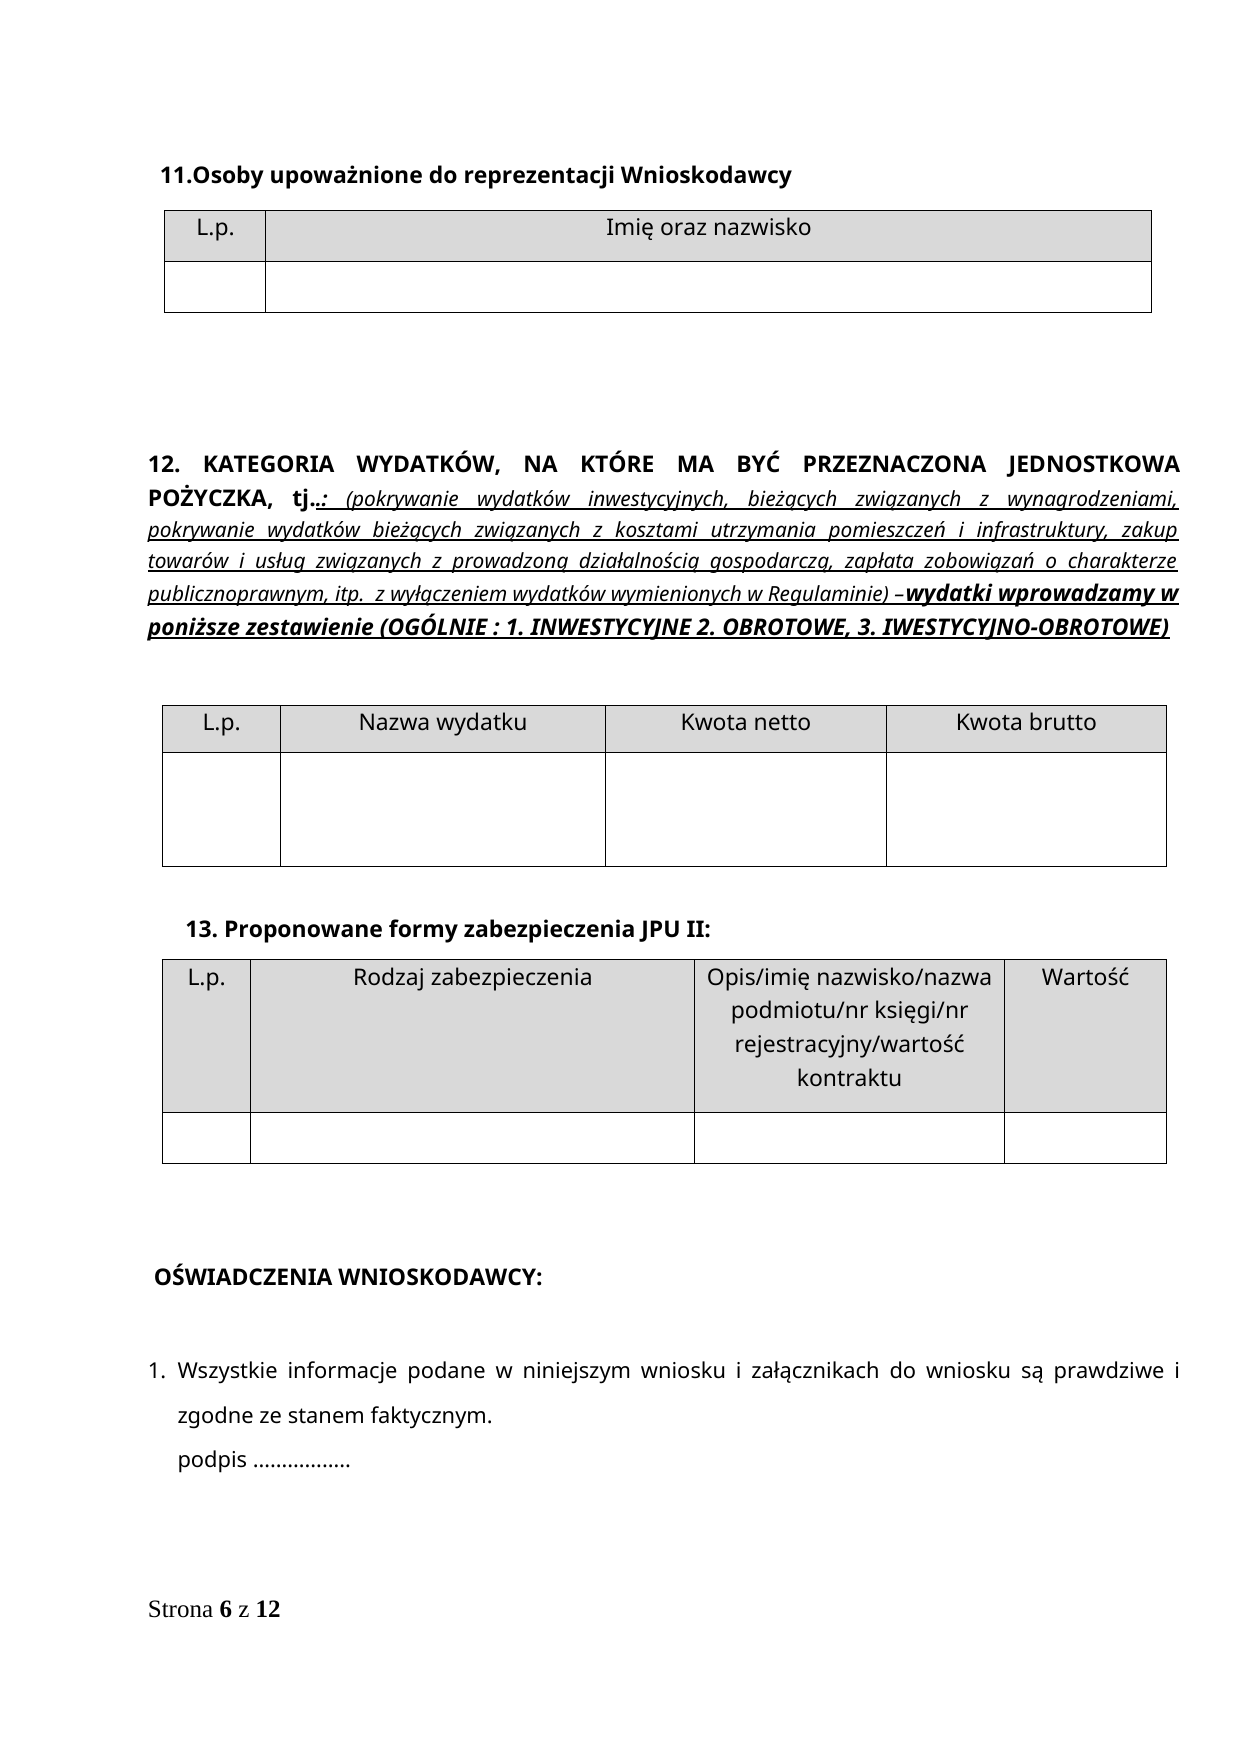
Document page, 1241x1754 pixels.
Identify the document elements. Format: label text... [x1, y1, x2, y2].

text OŚWIADCZENIA WNIOSKODAWCY: [148, 1261, 1181, 1292]
table_cell [163, 1113, 250, 1163]
table_header L.p. [165, 211, 265, 261]
table_cell [163, 753, 280, 866]
text podpis …………….. [170, 1444, 1181, 1474]
table_cell [251, 1113, 694, 1163]
table_cell [281, 753, 605, 866]
table_header L.p. [163, 706, 280, 752]
table_cell [695, 1113, 1004, 1163]
table_cell [887, 753, 1166, 866]
text 12. KATEGORIA WYDATKÓW, NA KTÓRE MA BYĆ PRZEZNACZONA JEDNOSTKOWA POŻYCZKA, tj..: (pokrywanie wydatków inwestycyjnych, bieżących związanych z wynagrodzeniami, pokrywanie wydatków bieżących związanych z kosztami utrzymania pomieszczeń i infrastruktury, zakup towarów i usług związanych z prowadzoną działalnością gospodarczą, zapłata zobowiązań o charakterze publicznoprawnym, itp. z wyłączeniem wydatków wymienionych w Regulaminie) –wydatki wprowadzamy w poniższe zestawienie (OGÓLNIE : 1. INWESTYCYJNE 2. OBROTOWE, 3. IWESTYCYJNO-OBROTOWE) [148, 448, 1181, 642]
table_cell [606, 753, 886, 866]
table_header Nazwa wydatku [281, 706, 605, 752]
table_header L.p. [163, 960, 250, 1112]
table_cell [266, 262, 1151, 312]
table_header Imię oraz nazwisko [266, 211, 1151, 261]
list Wszystkie informacje podane w niniejszym wniosku i załącznikach do wniosku są prawdziwe i zgodne ze stanem faktycznym. [148, 1355, 1181, 1429]
table_header Opis/imię nazwisko/nazwa podmiotu/nr księgi/nr rejestracyjny/wartość kontraktu [695, 960, 1004, 1112]
table_header Rodzaj zabezpieczenia [251, 960, 694, 1112]
text 11.Osoby upoważnione do reprezentacji Wnioskodawcy [148, 159, 1181, 191]
table_header Wartość [1005, 960, 1166, 1112]
table_header Kwota brutto [887, 706, 1166, 752]
table_header Kwota netto [606, 706, 886, 752]
table_cell [165, 262, 265, 312]
text 13. Proponowane formy zabezpieczenia JPU II: [185, 913, 1181, 944]
table_cell [1005, 1113, 1166, 1163]
